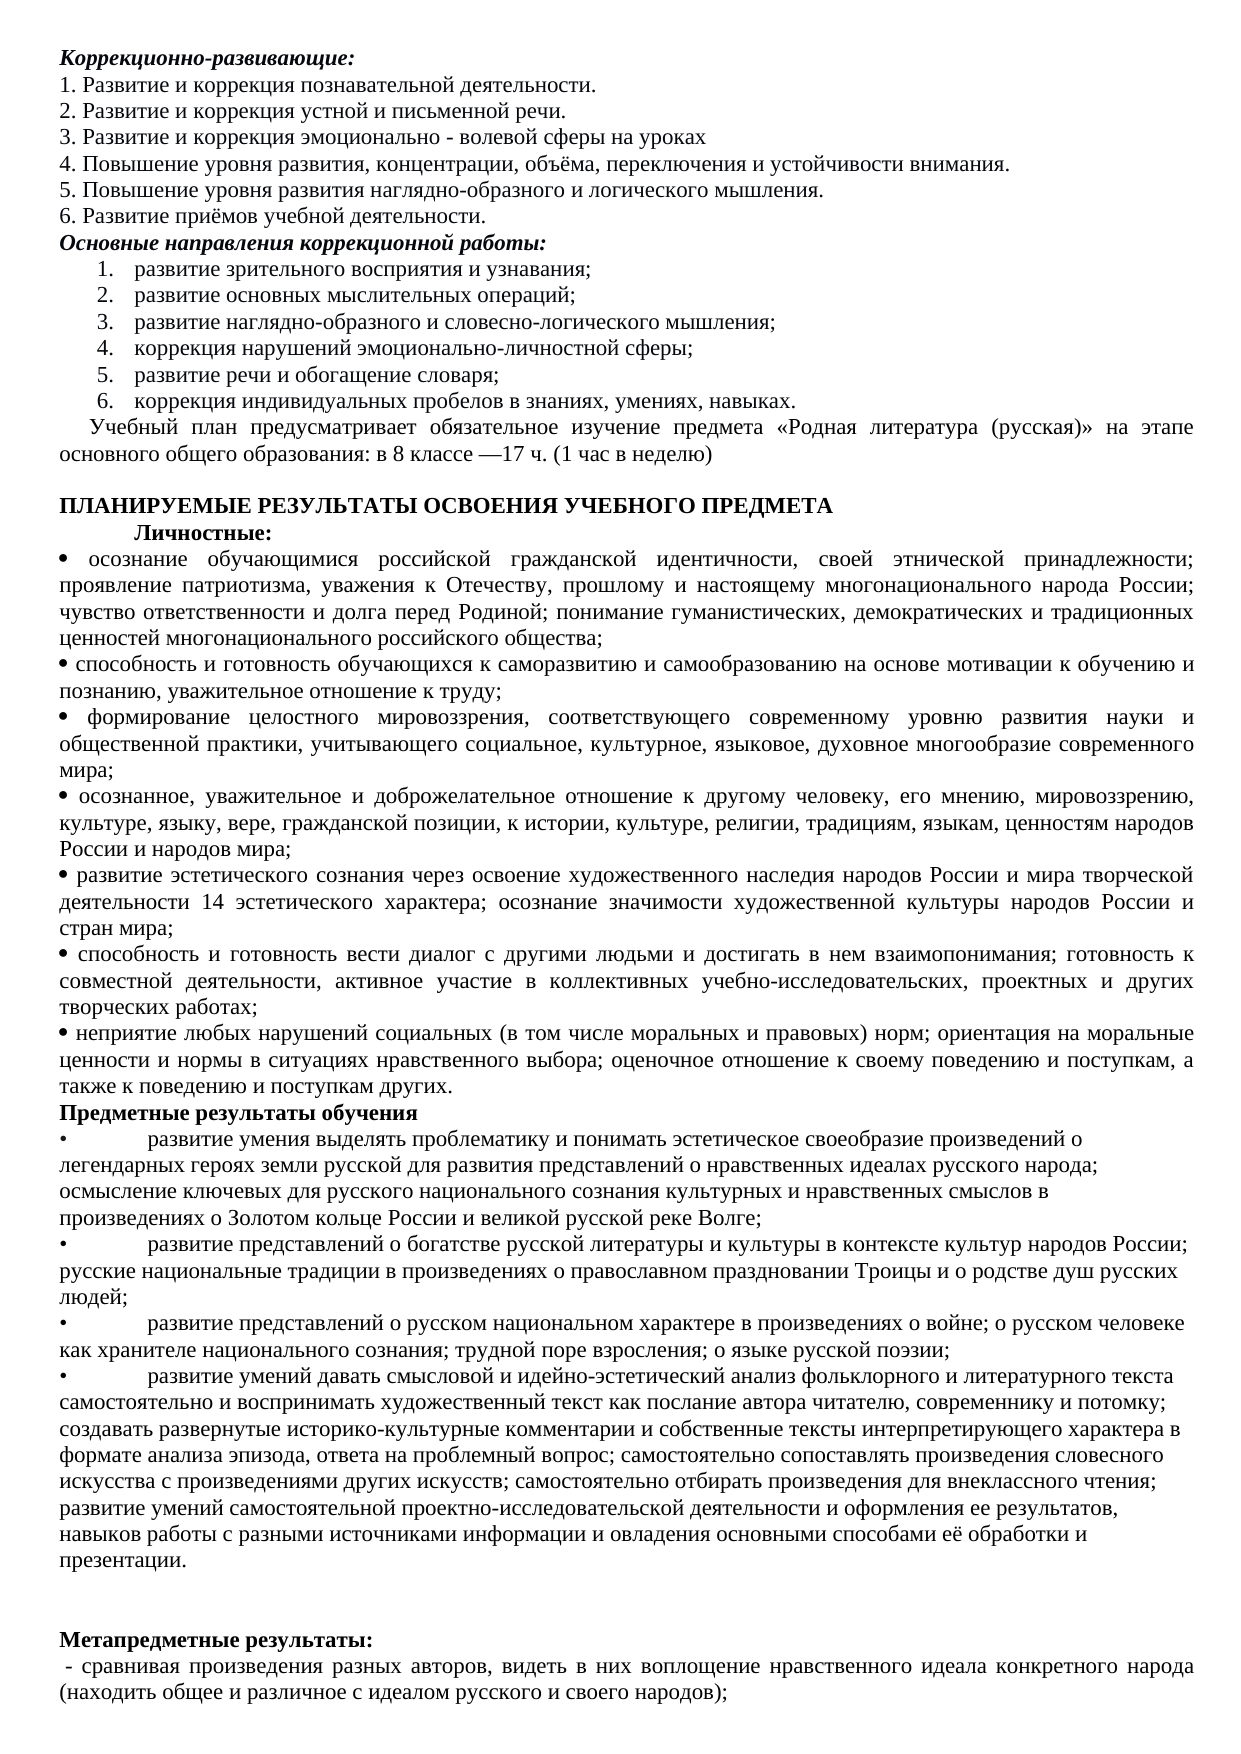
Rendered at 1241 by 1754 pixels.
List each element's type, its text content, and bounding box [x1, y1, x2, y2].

text Метапредметные результаты: [59, 1626, 1196, 1652]
text • развитие умений давать смысловой и идейно-эстетический анализ фольклорного и литературного текста самостоятельно и воспринимать художественный текст как послание автора читателю, современнику и потомку; создавать развернутые историко-культурные комментарии и собственные тексты интерпретирующего характера в формате анализа эпизода, ответа на проблемный вопрос; самостоятельно сопоставлять произведения словесного искусства с произведениями других искусств; самостоятельно отбирать произведения для внеклассного чтения; развитие умений самостоятельной проектно-исследовательской деятельности и оформления ее результатов, навыков работы с разными источниками информации и овладения основными способами её обработки и презентации. [59, 1362, 1196, 1573]
list способность и готовность вести диалог с другими людьми и достигать в нем взаимопонимания; готовность к совместной деятельности, активное участие в коллективных учебно-исследовательских, проектных и других творческих работах; [59, 940, 1196, 1019]
text 5. Повышение уровня развития наглядно-образного и логического мышления. [59, 176, 1196, 202]
list развитие наглядно-образного и словесно-логического мышления; [97, 308, 1196, 334]
text 1. Развитие и коррекция познавательной деятельности. [59, 71, 1196, 97]
list развитие зрительного восприятия и узнавания; [97, 255, 1196, 282]
text 3. Развитие и коррекция эмоционально - волевой сферы на уроках [59, 123, 1196, 150]
text Основные направления коррекционной работы: [59, 229, 1196, 255]
list коррекция нарушений эмоционально-личностной сферы; [97, 334, 1196, 361]
text Учебный план предусматривает обязательное изучение предмета «Родная литература (русская)» на этапе основного общего образования: в 8 классе —17 ч. (1 час в неделю) [59, 413, 1196, 466]
list Личностные: [134, 519, 1196, 545]
list формирование целостного мировоззрения, соответствующего современному уровню развития науки и общественной практики, учитывающего социальное, культурное, языковое, духовное многообразие современного мира; [59, 703, 1196, 782]
text - сравнивая произведения разных авторов, видеть в них воплощение нравственного идеала конкретного народа (находить общее и различное с идеалом русского и своего народов); [59, 1652, 1196, 1705]
text • развитие представлений о богатстве русской литературы и культуры в контексте культур народов России; русские национальные традиции в произведениях о православном праздновании Троицы и о родстве душ русских людей; [59, 1230, 1196, 1309]
text • развитие представлений о русском национальном характере в произведениях о войне; о русском человеке как хранителе национального сознания; трудной поре взросления; о языке русской поэзии; [59, 1309, 1196, 1362]
list развитие речи и обогащение словаря; [97, 361, 1196, 387]
list осознанное, уважительное и доброжелательное отношение к другому человеку, его мнению, мировоззрению, культуре, языку, вере, гражданской позиции, к истории, культуре, религии, традициям, языкам, ценностям народов России и народов мира; [59, 782, 1196, 861]
text Предметные результаты обучения [59, 1098, 1196, 1125]
list неприятие любых нарушений социальных (в том числе моральных и правовых) норм; ориентация на моральные ценности и нормы в ситуациях нравственного выбора; оценочное отношение к своему поведению и поступкам, а также к поведению и поступкам других. [59, 1019, 1196, 1098]
list развитие основных мыслительных операций; [97, 282, 1196, 308]
text 4. Повышение уровня развития, концентрации, объёма, переключения и устойчивости внимания. [59, 150, 1196, 176]
list осознание обучающимися российской гражданской идентичности, своей этнической принадлежности; проявление патриотизма, уважения к Отечеству, прошлому и настоящему многонационального народа России; чувство ответственности и долга перед Родиной; понимание гуманистических, демократических и традиционных ценностей многонационального российского общества; [59, 545, 1196, 651]
text 6. Развитие приёмов учебной деятельности. [59, 202, 1196, 229]
list коррекция индивидуальных пробелов в знаниях, умениях, навыках. [97, 387, 1196, 413]
text ПЛАНИРУЕМЫЕ РЕЗУЛЬТАТЫ ОСВОЕНИЯ УЧЕБНОГО ПРЕДМЕТА [59, 492, 1196, 519]
text Коррекционно-развивающие: [59, 44, 1196, 71]
text • развитие умения выделять проблематику и понимать эстетическое своеобразие произведений о легендарных героях земли русской для развития представлений о нравственных идеалах русского народа; осмысление ключевых для русского национального сознания культурных и нравственных смыслов в произведениях о Золотом кольце России и великой русской реке Волге; [59, 1125, 1196, 1230]
text 2. Развитие и коррекция устной и письменной речи. [59, 97, 1196, 123]
list развитие эстетического сознания через освоение художественного наследия народов России и мира творческой деятельности 14 эстетического характера; осознание значимости художественной культуры народов России и стран мира; [59, 861, 1196, 940]
list способность и готовность обучающихся к саморазвитию и самообразованию на основе мотивации к обучению и познанию, уважительное отношение к труду; [59, 651, 1196, 703]
